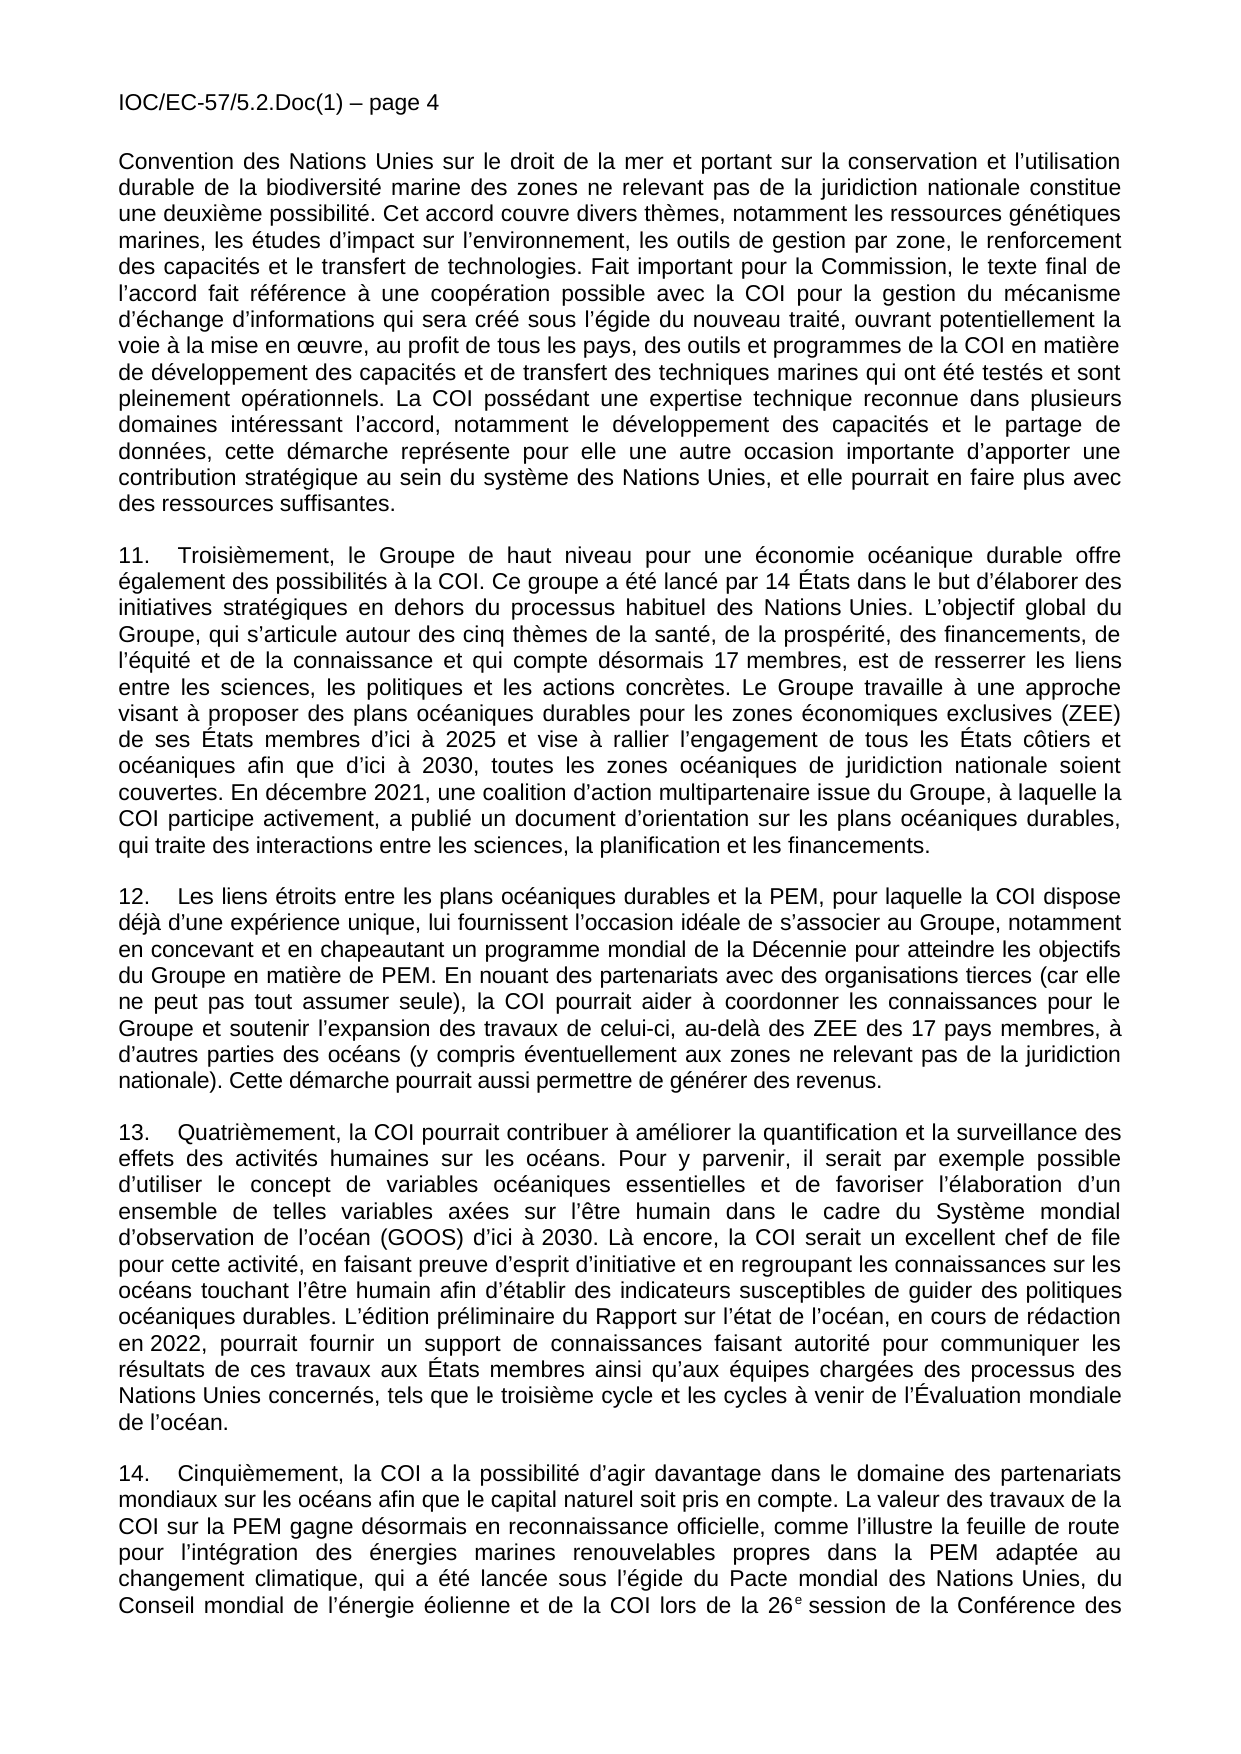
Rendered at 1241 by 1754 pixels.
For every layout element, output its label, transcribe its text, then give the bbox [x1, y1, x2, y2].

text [118, 1460, 1122, 1618]
text 12. Les liens étroits entre les plans océaniques durables et la PEM, pour laquelle la COI dispose déjà d’une expérience unique, lui fournissent l’occasion idéale de s’associer au Groupe, notamment en concevant et en chapeautant un programme mondial de la Décennie pour atteindre les objectifs du Groupe en matière de PEM. En nouant des partenariats avec des organisations tierces (car elle ne peut pas tout assumer seule), la COI pourrait aider à coordonner les connaissances pour le Groupe et soutenir l’expansion des travaux de celui-ci, au-delà des ZEE des 17 pays membres, à d’autres parties des océans (y compris éventuellement aux zones ne relevant pas de la juridiction nationale). Cette démarche pourrait aussi permettre de générer des revenus. [118, 883, 1122, 1094]
text 11. Troisièmement, le Groupe de haut niveau pour une économie océanique durable offre également des possibilités à la COI. Ce groupe a été lancé par 14 États dans le but d’élaborer des initiatives stratégiques en dehors du processus habituel des Nations Unies. L’objectif global du Groupe, qui s’articule autour des cinq thèmes de la santé, de la prospérité, des financements, de l’équité et de la connaissance et qui compte désormais 17 membres, est de resserrer les liens entre les sciences, les politiques et les actions concrètes. Le Groupe travaille à une approche visant à proposer des plans océaniques durables pour les zones économiques exclusives (ZEE) de ses États membres d’ici à 2025 et vise à rallier l’engagement de tous les États côtiers et océaniques afin que d’ici à 2030, toutes les zones océaniques de juridiction nationale soient couvertes. En décembre 2021, une coalition d’action multipartenaire issue du Groupe, à laquelle la COI participe activement, a publié un document d’orientation sur les plans océaniques durables, qui traite des interactions entre les sciences, la planification et les financements. [118, 542, 1122, 858]
text 13. Quatrièmement, la COI pourrait contribuer à améliorer la quantification et la surveillance des effets des activités humaines sur les océans. Pour y parvenir, il serait par exemple possible d’utiliser le concept de variables océaniques essentielles et de favoriser l’élaboration d’un ensemble de telles variables axées sur l’être humain dans le cadre du Système mondial d’observation de l’océan (GOOS) d’ici à 2030. Là encore, la COI serait un excellent chef de file pour cette activité, en faisant preuve d’esprit d’initiative et en regroupant les connaissances sur les océans touchant l’être humain afin d’établir des indicateurs susceptibles de guider des politiques océaniques durables. L’édition préliminaire du Rapport sur l’état de l’océan, en cours de rédaction en 2022, pourrait fournir un support de connaissances faisant autorité pour communiquer les résultats de ces travaux aux États membres ainsi qu’aux équipes chargées des processus des Nations Unies concernés, tels que le troisième cycle et les cycles à venir de l’Évaluation mondiale de l’océan. [118, 1119, 1122, 1435]
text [118, 148, 1122, 517]
